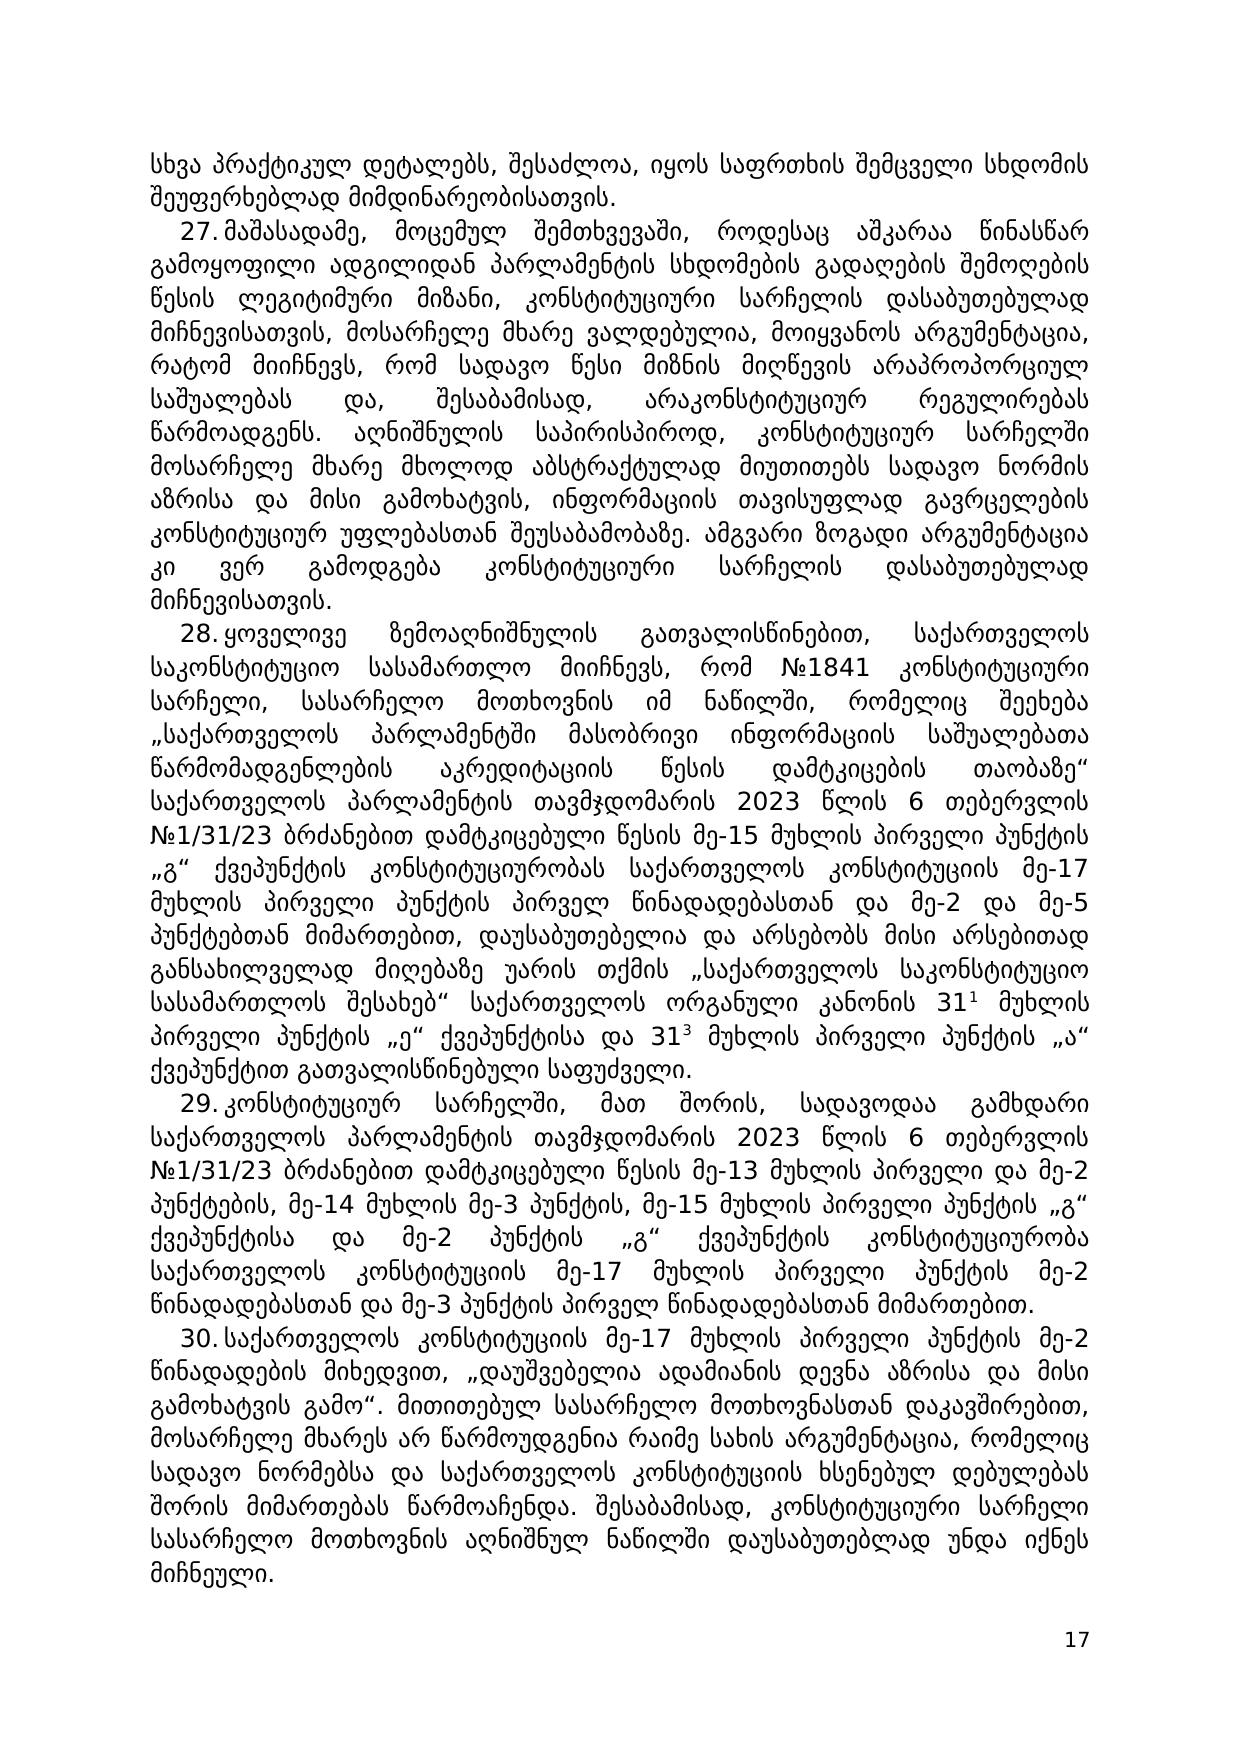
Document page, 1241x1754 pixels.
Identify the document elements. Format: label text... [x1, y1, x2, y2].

list მაშასადამე, მოცემულ შემთხვევაში, როდესაც აშკარაა წინასწარ გამოყოფილი ადგილიდან პარლამენტის სხდომების გადაღების შემოღების წესის ლეგიტიმური მიზანი, კონსტიტუციური სარჩელის დასაბუთებულად მიჩნევისათვის, მოსარჩელე მხარე ვალდებულია, მოიყვანოს არგუმენტაცია, რატომ მიიჩნევს, რომ სადავო წესი მიზნის მიღწევის არაპროპორციულ საშუალებას და, შესაბამისად, არაკონსტიტუციურ რეგულირებას წარმოადგენს. აღნიშნულის საპირისპიროდ, კონსტიტუციურ სარჩელში მოსარჩელე მხარე მხოლოდ აბსტრაქტულად მიუთითებს სადავო ნორმის აზრისა და მისი გამოხატვის, ინფორმაციის თავისუფლად გავრცელების კონსტიტუციურ უფლებასთან შეუსაბამობაზე. ამგვარი ზოგადი არგუმენტაცია კი ვერ გამოდგება კონსტიტუციური სარჩელის დასაბუთებულად მიჩნევისათვის. [150, 217, 1090, 615]
list კონსტიტუციურ სარჩელში, მათ შორის, სადავოდაა გამხდარი საქართველოს პარლამენტის თავმჯდომარის 2023 წლის 6 თებერვლის №1/31/23 ბრძანებით დამტკიცებული წესის მე-13 მუხლის პირველი და მე-2 პუნქტების, მე-14 მუხლის მე-3 პუნქტის, მე-15 მუხლის პირველი პუნქტის „გ“ ქვეპუნქტისა და მე-2 პუნქტის „გ“ ქვეპუნქტის კონსტიტუციურობა საქართველოს კონსტიტუციის მე-17 მუხლის პირველი პუნქტის მე-2 წინადადებასთან და მე-3 პუნქტის პირველ წინადადებასთან მიმართებით. [150, 1089, 1090, 1319]
list ყოველივე ზემოაღნიშნულის გათვალისწინებით, საქართველოს საკონსტიტუციო სასამართლო მიიჩნევს, რომ №1841 კონსტიტუციური სარჩელი, სასარჩელო მოთხოვნის იმ ნაწილში, რომელიც შეეხება „საქართველოს პარლამენტში მასობრივი ინფორმაციის საშუალებათა წარმომადგენლების აკრედიტაციის წესის დამტკიცების თაობაზე“ საქართველოს პარლამენტის თავმჯდომარის 2023 წლის 6 თებერვლის №1/31/23 ბრძანებით დამტკიცებული წესის მე-15 მუხლის პირველი პუნქტის „გ“ ქვეპუნქტის კონსტიტუციურობას საქართველოს კონსტიტუციის მე-17 მუხლის პირველი პუნქტის პირველ წინადადებასთან და მე-2 და მე-5 პუნქტებთან მიმართებით, დაუსაბუთებელია და არსებობს მისი არსებითად განსახილველად მიღებაზე უარის თქმის „საქართველოს საკონსტიტუციო სასამართლოს შესახებ“ საქართველოს ორგანული კანონის 311 მუხლის პირველი პუნქტის „ე“ ქვეპუნქტისა და 313 მუხლის პირველი პუნქტის „ა“ ქვეპუნქტით გათვალისწინებული საფუძველი. [150, 619, 1090, 1085]
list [150, 150, 1090, 213]
list საქართველოს კონსტიტუციის მე-17 მუხლის პირველი პუნქტის მე-2 წინადადების მიხედვით, „დაუშვებელია ადამიანის დევნა აზრისა და მისი გამოხატვის გამო“. მითითებულ სასარჩელო მოთხოვნასთან დაკავშირებით, მოსარჩელე მხარეს არ წარმოუდგენია რაიმე სახის არგუმენტაცია, რომელიც სადავო ნორმებსა და საქართველოს კონსტიტუციის ხსენებულ დებულებას შორის მიმართებას წარმოაჩენდა. შესაბამისად, კონსტიტუციური სარჩელი სასარჩელო მოთხოვნის აღნიშნულ ნაწილში დაუსაბუთებლად უნდა იქნეს მიჩნეული. [150, 1324, 1090, 1588]
